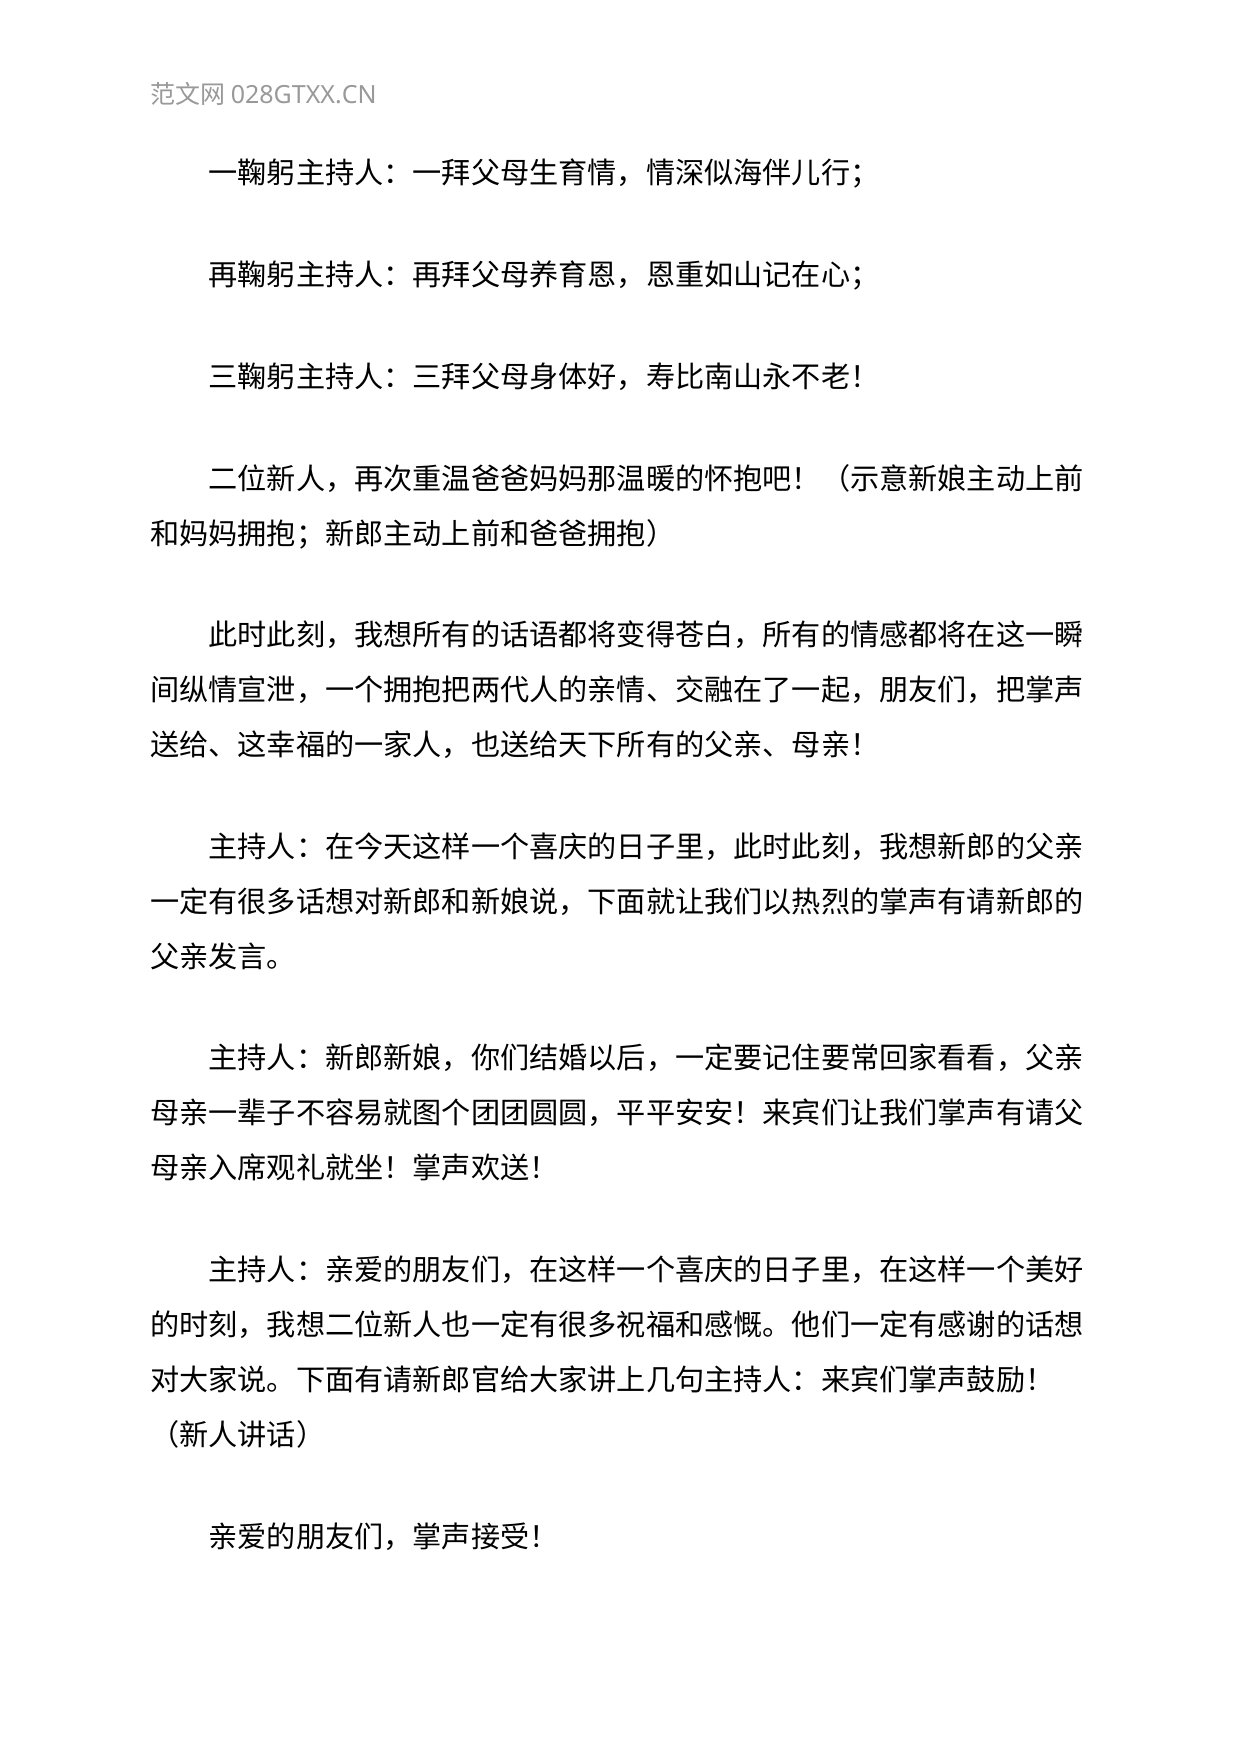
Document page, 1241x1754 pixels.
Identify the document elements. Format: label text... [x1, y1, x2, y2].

text 一鞠躬主持人：一拜父母生育情，情深似海伴儿行； [150, 150, 1090, 192]
text 主持人：亲爱的朋友们，在这样一个喜庆的日子里，在这样一个美好的时刻，我想二位新人也一定有很多祝福和感慨。他们一定有感谢的话想对大家说。下面有请新郎官给大家讲上几句主持人：来宾们掌声鼓励！（新人讲话） [150, 1247, 1090, 1454]
text 主持人：在今天这样一个喜庆的日子里，此时此刻，我想新郎的父亲一定有很多话想对新郎和新娘说，下面就让我们以热烈的掌声有请新郎的父亲发言。 [150, 823, 1090, 976]
text 二位新人，再次重温爸爸妈妈那温暖的怀抱吧！（示意新娘主动上前和妈妈拥抱；新郎主动上前和爸爸拥抱） [150, 455, 1090, 552]
text 主持人：新郎新娘，你们结婚以后，一定要记住要常回家看看，父亲母亲一辈子不容易就图个团团圆圆，平平安安！来宾们让我们掌声有请父母亲入席观礼就坐！掌声欢送！ [150, 1035, 1090, 1187]
text 此时此刻，我想所有的话语都将变得苍白，所有的情感都将在这一瞬间纵情宣泄，一个拥抱把两代人的亲情、交融在了一起，朋友们，把掌声送给、这幸福的一家人，也送给天下所有的父亲、母亲！ [150, 612, 1090, 764]
text 再鞠躬主持人：再拜父母养育恩，恩重如山记在心； [150, 252, 1090, 294]
text 亲爱的朋友们，掌声接受！ [150, 1513, 1090, 1555]
text 三鞠躬主持人：三拜父母身体好，寿比南山永不老！ [150, 353, 1090, 396]
